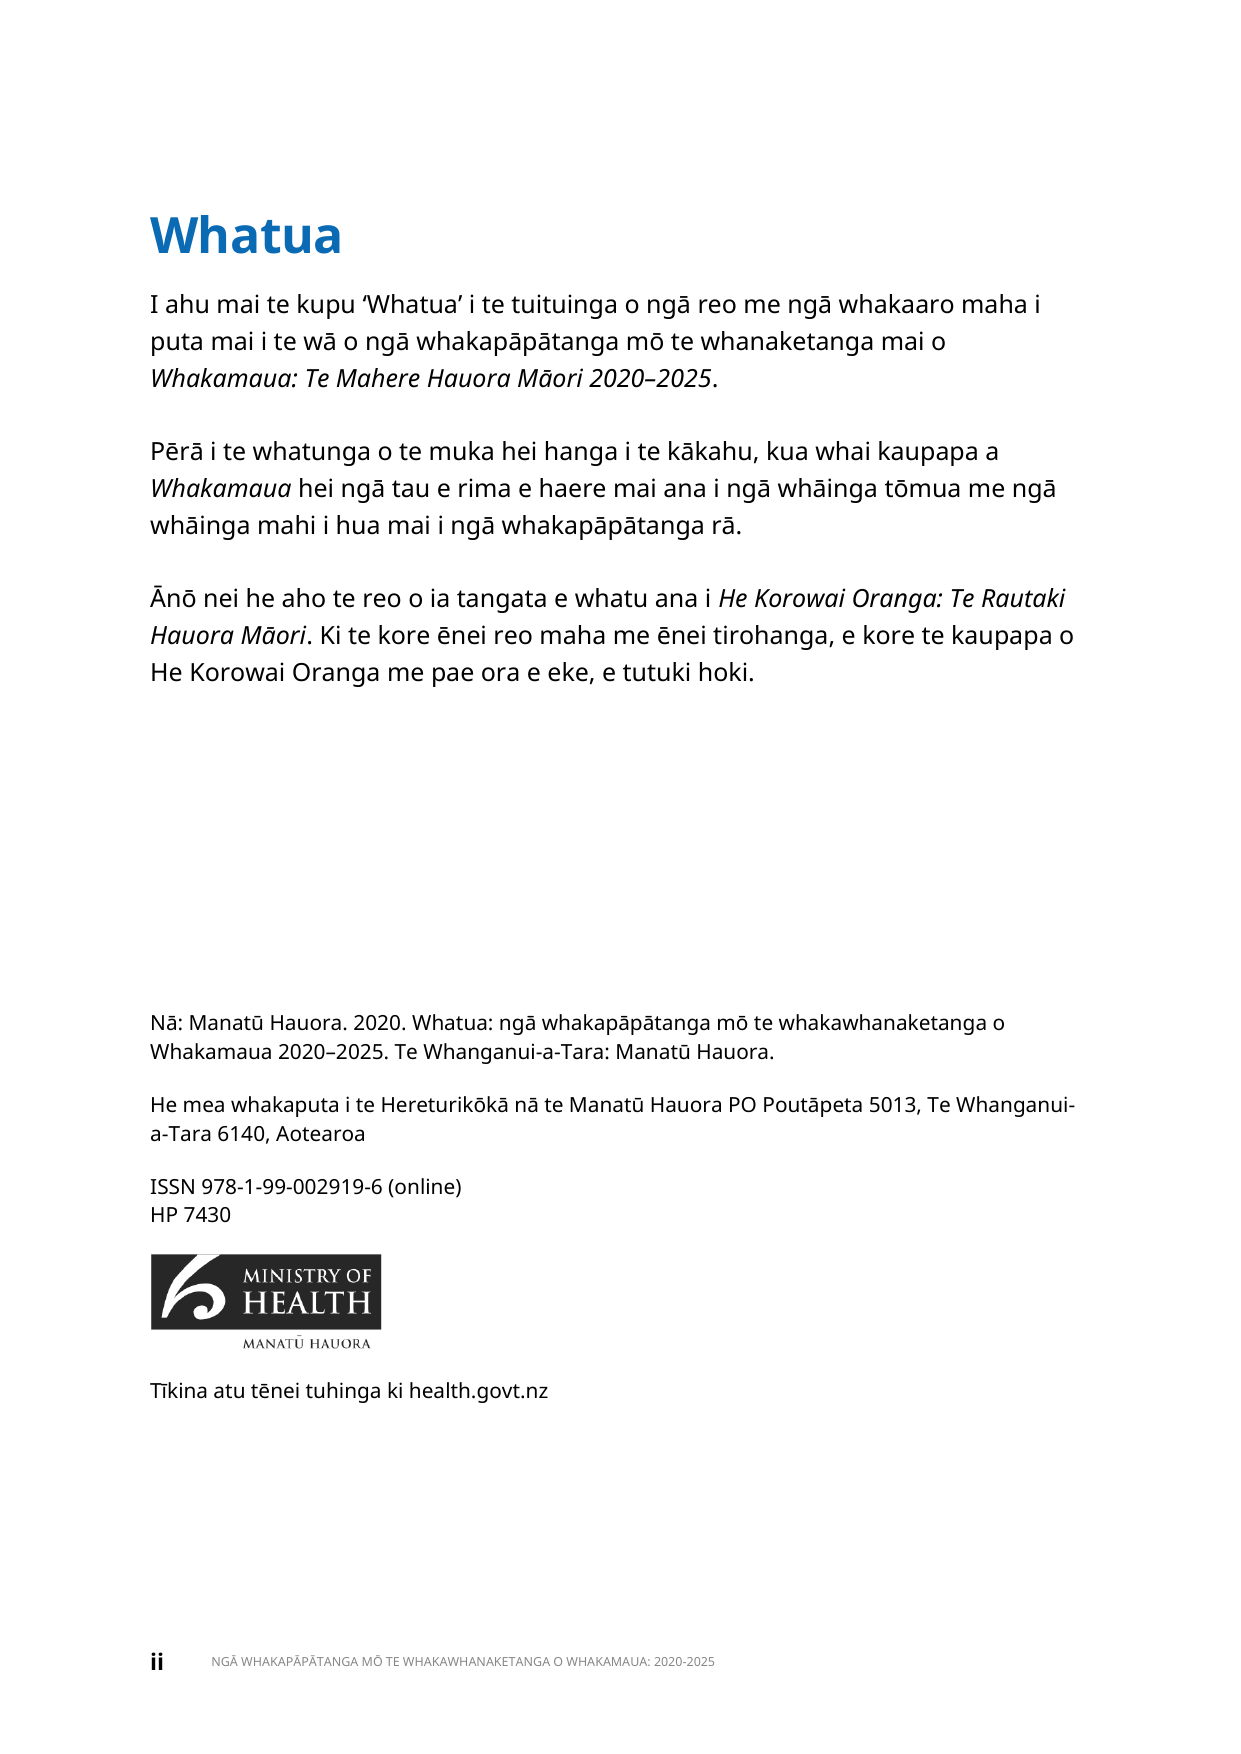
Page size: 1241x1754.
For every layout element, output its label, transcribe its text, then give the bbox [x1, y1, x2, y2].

text I ahu mai te kupu ‘Whatua’ i te tuituinga o ngā reo me ngā whakaaro maha i puta mai i te wā o ngā whakapāpātanga mō te whanaketanga mai o Whakamaua: Te Mahere Hauora Māori 2020–2025. [150, 287, 1090, 394]
text Ānō nei he aho te reo o ia tangata e whatu ana i He Korowai Oranga: Te Rautaki Hauora Māori. Ki te kore ēnei reo maha me ēnei tirohanga, e kore te kaupapa o He Korowai Oranga me pae ora e eke, e tutuki hoki. [150, 581, 1090, 689]
text Nā: Manatū Hauora. 2020. Whatua: ngā whakapāpātanga mō te whakawhanaketanga o Whakamaua 2020–2025. Te Whanganui-a-Tara: Manatū Hauora. [150, 1008, 1090, 1065]
subtitle Whatua [150, 200, 1090, 268]
text ISSN 978-1-99-002919-6 (online) HP 7430 [150, 1172, 1090, 1229]
text Tīkina atu tēnei tuhinga ki health.govt.nz [150, 1376, 1090, 1404]
text He mea whakaputa i te Hereturikōkā nā te Manatū Hauora PO Poutāpeta 5013, Te Whanganui-a-Tara 6140, Aotearoa [150, 1090, 1090, 1147]
text Pērā i te whatunga o te muka hei hanga i te kākahu, kua whai kaupapa a Whakamaua hei ngā tau e rima e haere mai ana i ngā whāinga tōmua me ngā whāinga mahi i hua mai i ngā whakapāpātanga rā. [150, 434, 1090, 542]
